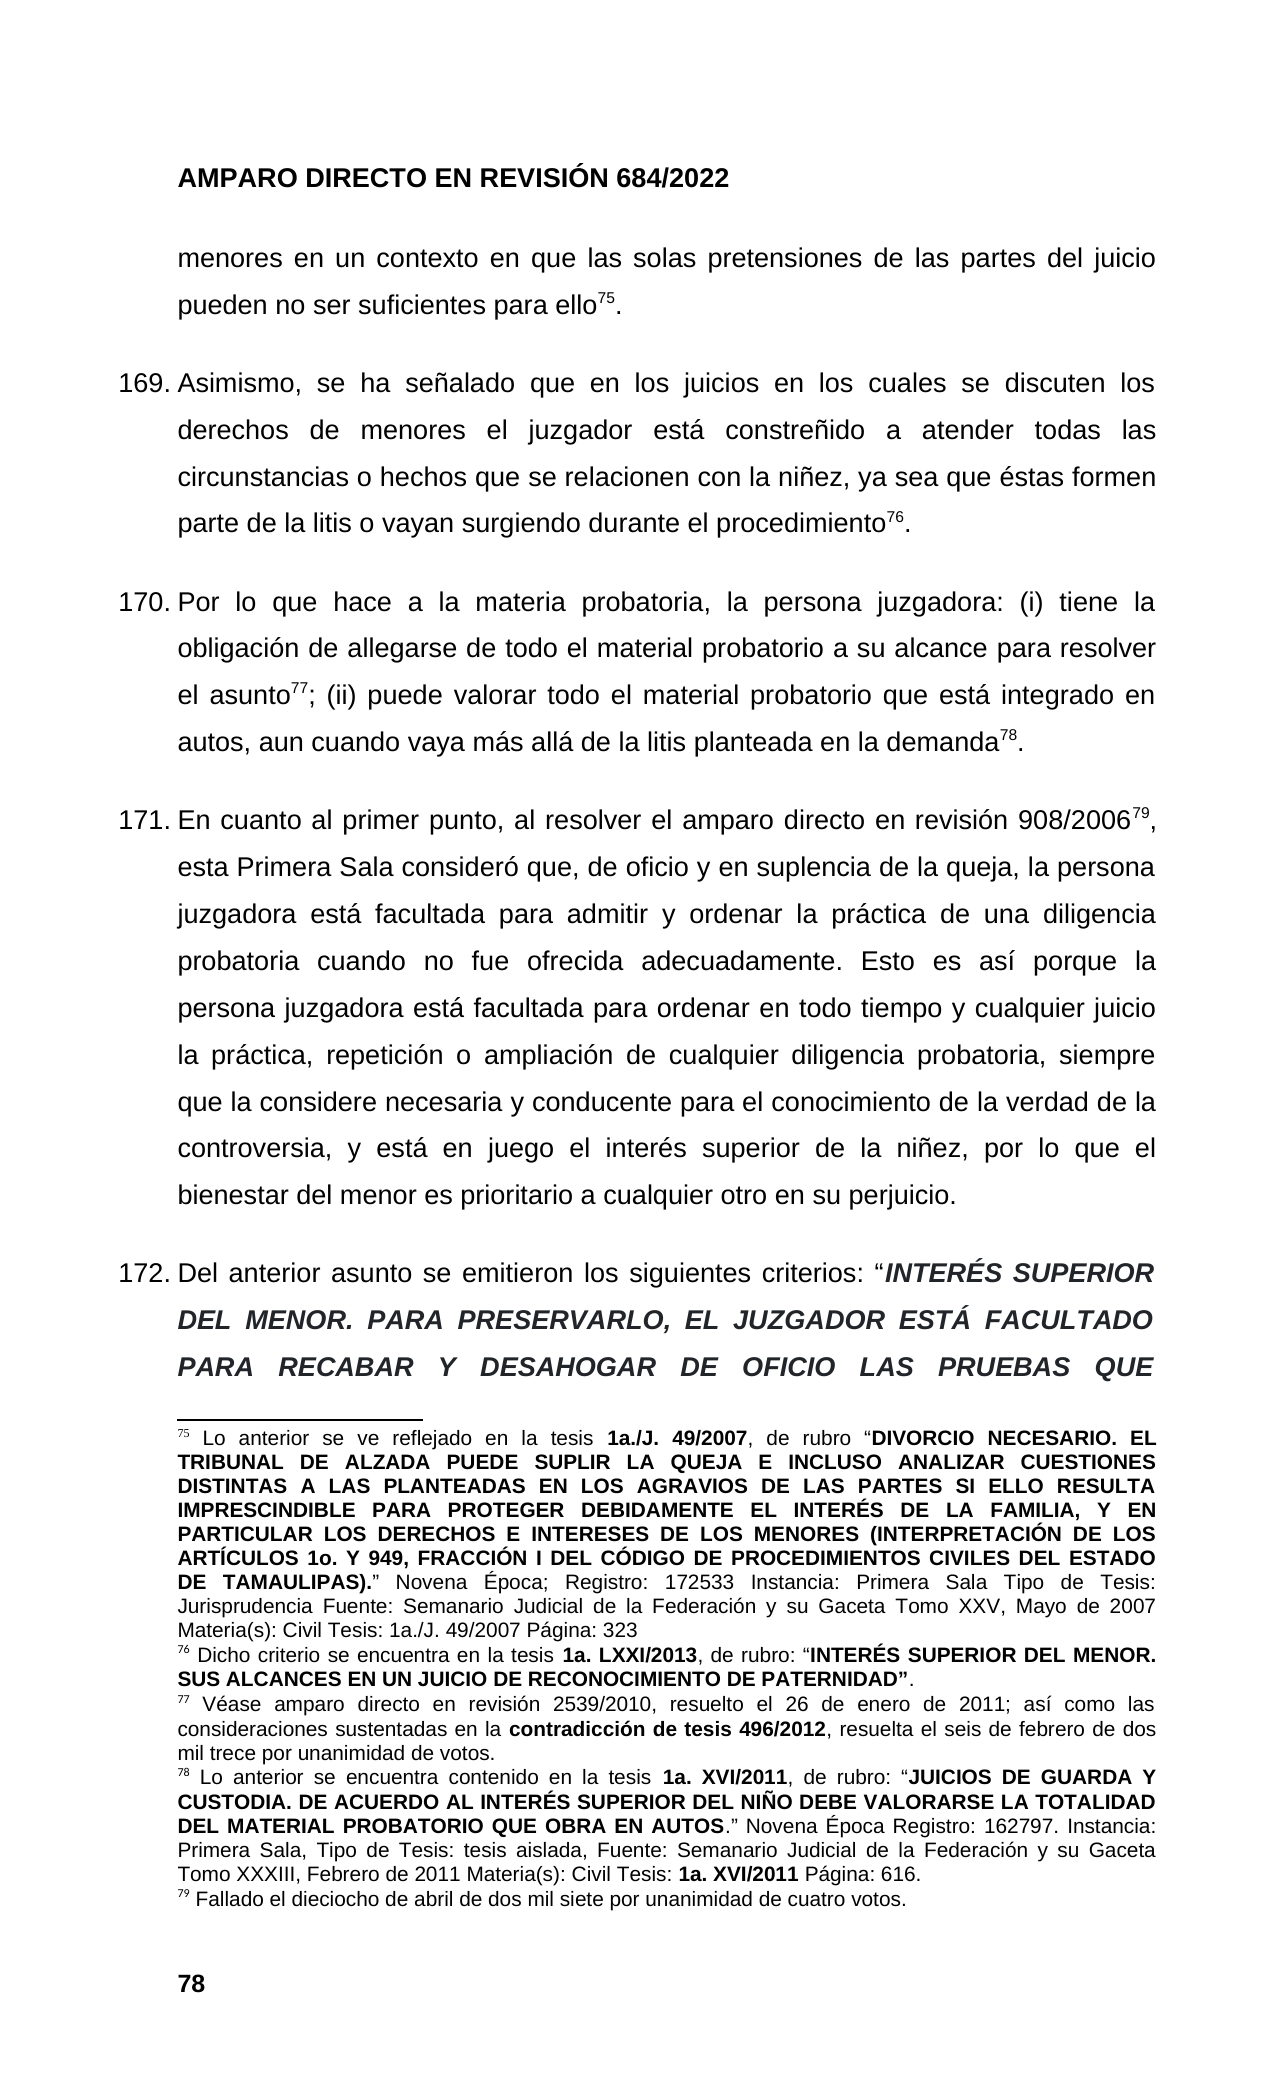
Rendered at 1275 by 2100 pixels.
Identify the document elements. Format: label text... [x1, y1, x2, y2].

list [118, 242, 1157, 320]
list Del anterior asunto se emitieron los siguientes criterios: “INTERÉS SUPERIOR DEL MENOR. PARA PRESERVARLO, EL JUZGADOR ESTÁ FACULTADO PARA RECABAR Y DESAHOGAR DE OFICIO LAS PRUEBAS QUE CONSIDERE NECESARIAS” y “PRUEBAS. SU ADMISIÓN Y DESAHOGO EN LOS PROCEDIMIENTOS EN QUE SE CONTROVIERTEN DERECHOS DE LOS MENORES”. [118, 1257, 1157, 1382]
list En cuanto al primer punto, al resolver el amparo directo en revisión 908/2006, esta Primera Sala consideró que, de oficio y en suplencia de la queja, la persona juzgadora está facultada para admitir y ordenar la práctica de una diligencia probatoria cuando no fue ofrecida adecuadamente. Esto es así porque la persona juzgadora está facultada para ordenar en todo tiempo y cualquier juicio la práctica, repetición o ampliación de cualquier diligencia probatoria, siempre que la considere necesaria y conducente para el conocimiento de la verdad de la controversia, y está en juego el interés superior de la niñez, por lo que el bienestar del menor es prioritario a cualquier otro en su perjuicio. [118, 804, 1157, 1211]
list Asimismo, se ha señalado que en los juicios en los cuales se discuten los derechos de menores el juzgador está constreñido a atender todas las circunstancias o hechos que se relacionen con la niñez, ya sea que éstas formen parte de la litis o vayan surgiendo durante el procedimiento. [118, 367, 1157, 539]
list Por lo que hace a la materia probatoria, la persona juzgadora: (i) tiene la obligación de allegarse de todo el material probatorio a su alcance para resolver el asunto; (ii) puede valorar todo el material probatorio que está integrado en autos, aun cuando vaya más allá de la litis planteada en la demanda. [118, 586, 1157, 757]
